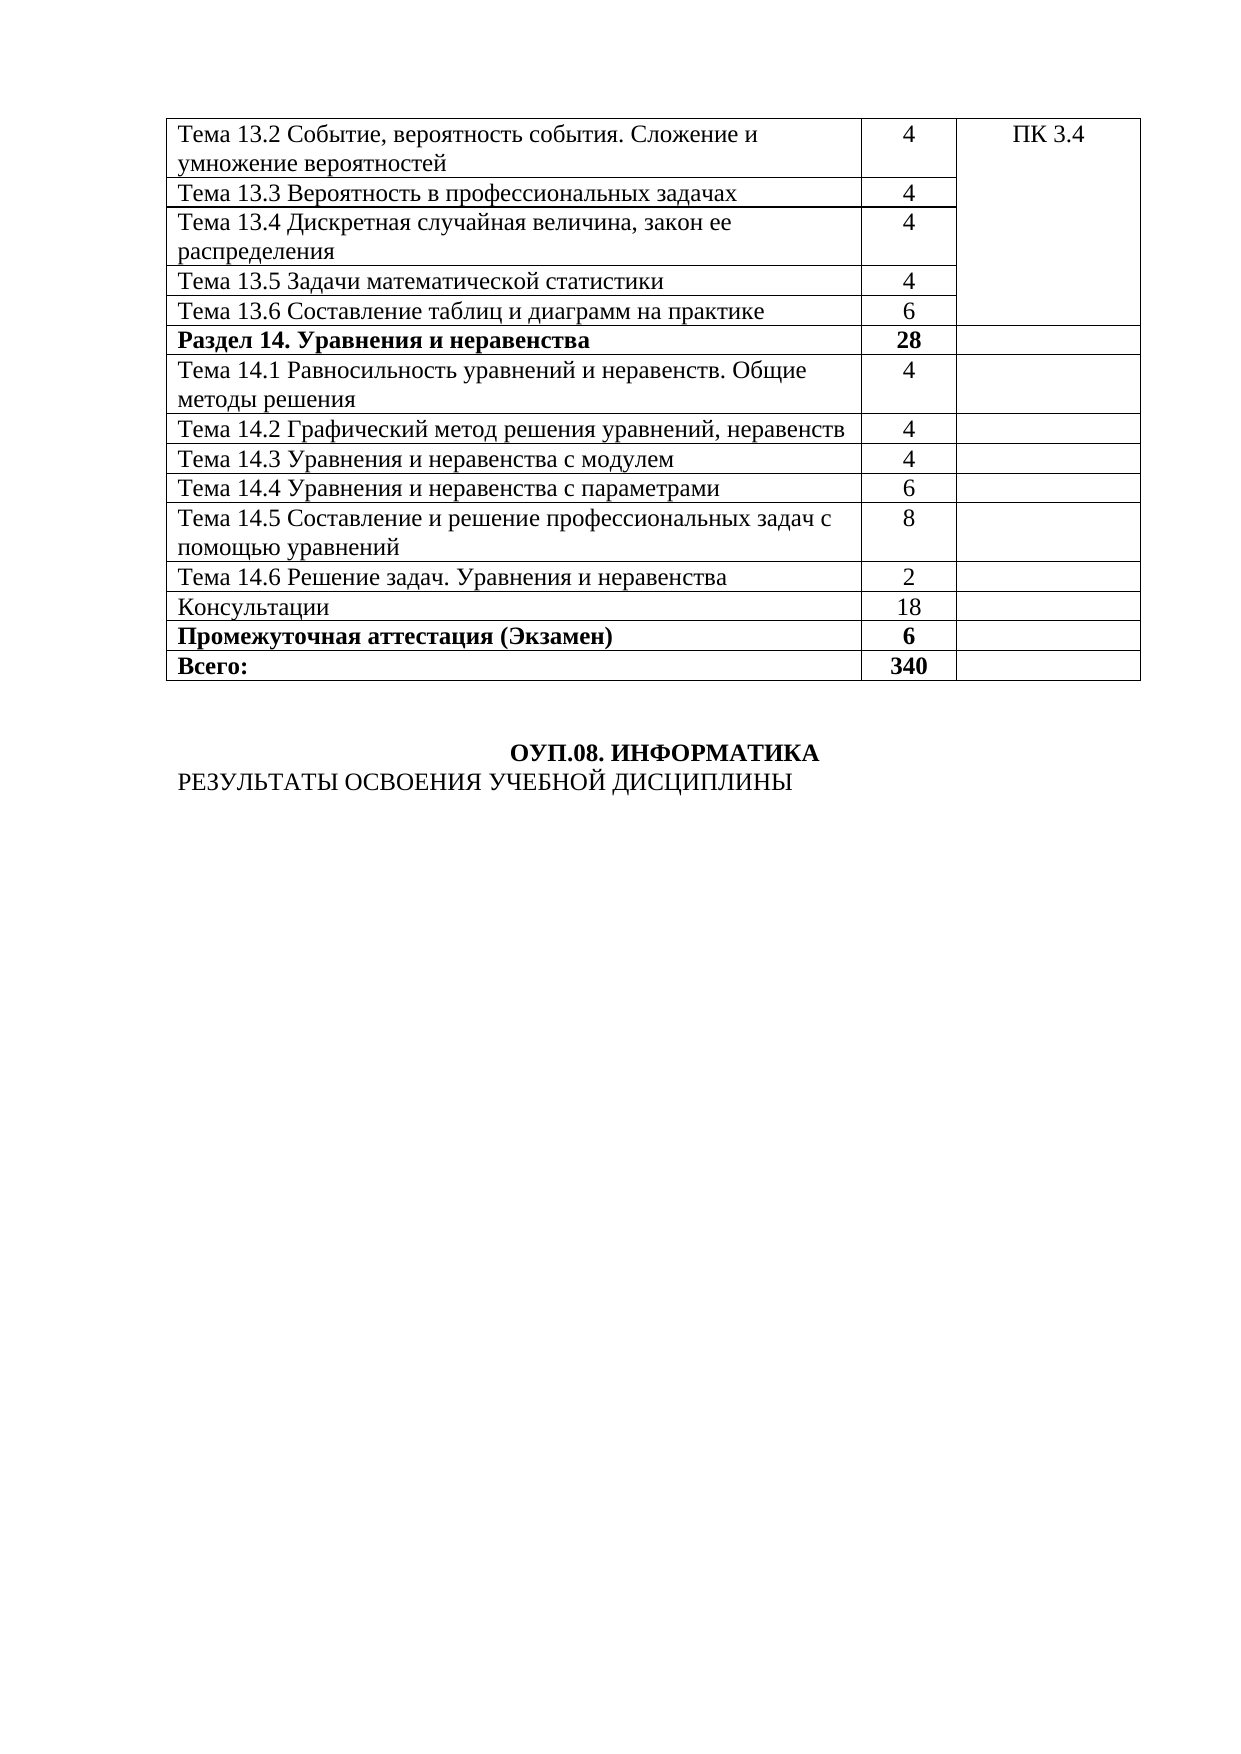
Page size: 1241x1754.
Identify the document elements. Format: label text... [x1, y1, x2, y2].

table_cell 6 [862, 621, 956, 650]
text РЕЗУЛЬТАТЫ ОСВОЕНИЯ УЧЕБНОЙ ДИСЦИПЛИНЫ [177, 767, 1152, 796]
table_cell Тема 14.4 Уравнения и неравенства с параметрами [167, 474, 861, 502]
table_cell 340 [862, 651, 956, 680]
table_cell Всего: [167, 651, 861, 680]
table_cell Консультации [167, 592, 861, 620]
table_cell Тема 14.6 Решение задач. Уравнения и неравенства [167, 562, 861, 591]
table_cell 6 [862, 474, 956, 502]
table_cell Тема 13.5 Задачи математической статистики [167, 266, 861, 295]
table_cell Тема 14.5 Составление и решение профессиональных задач с помощью уравнений [167, 503, 861, 561]
table_cell 4 [862, 444, 956, 472]
table_cell Промежуточная аттестация (Экзамен) [167, 621, 861, 650]
table_cell 4 [862, 355, 956, 413]
table_cell [957, 326, 1140, 354]
table_cell Тема 14.3 Уравнения и неравенства с модулем [167, 444, 861, 472]
table_cell 4 [862, 266, 956, 295]
table_cell Тема 13.6 Составление таблиц и диаграмм на практике [167, 296, 861, 324]
table_cell Тема 14.1 Равносильность уравнений и неравенств. Общие методы решения [167, 355, 861, 413]
table_cell [957, 562, 1140, 591]
table_cell 4 [862, 119, 956, 177]
table_cell [957, 444, 1140, 472]
table_cell [957, 414, 1140, 443]
table_cell 28 [862, 326, 956, 354]
table_cell Тема 13.3 Вероятность в профессиональных задачах [167, 178, 861, 206]
table_cell 4 [862, 414, 956, 443]
table_cell 2 [862, 562, 956, 591]
table_cell [957, 621, 1140, 650]
table_cell [957, 474, 1140, 502]
table_cell 6 [862, 296, 956, 324]
table_cell 18 [862, 592, 956, 620]
table_cell Тема 13.4 Дискретная случайная величина, закон ее распределения [167, 208, 861, 265]
table_cell 8 [862, 503, 956, 561]
table_cell 4 [862, 208, 956, 265]
table_cell Тема 14.2 Графический метод решения уравнений, неравенств [167, 414, 861, 443]
table_cell [957, 651, 1140, 680]
table_cell Раздел 14. Уравнения и неравенства [167, 326, 861, 354]
table_cell [957, 592, 1140, 620]
table_cell Тема 13.2 Событие, вероятность события. Сложение и умножение вероятностей [167, 119, 861, 177]
table_cell [957, 355, 1140, 413]
table_cell [957, 503, 1140, 561]
table_cell 4 [862, 178, 956, 206]
text ОУП.08. ИНФОРМАТИКА [177, 738, 1152, 767]
